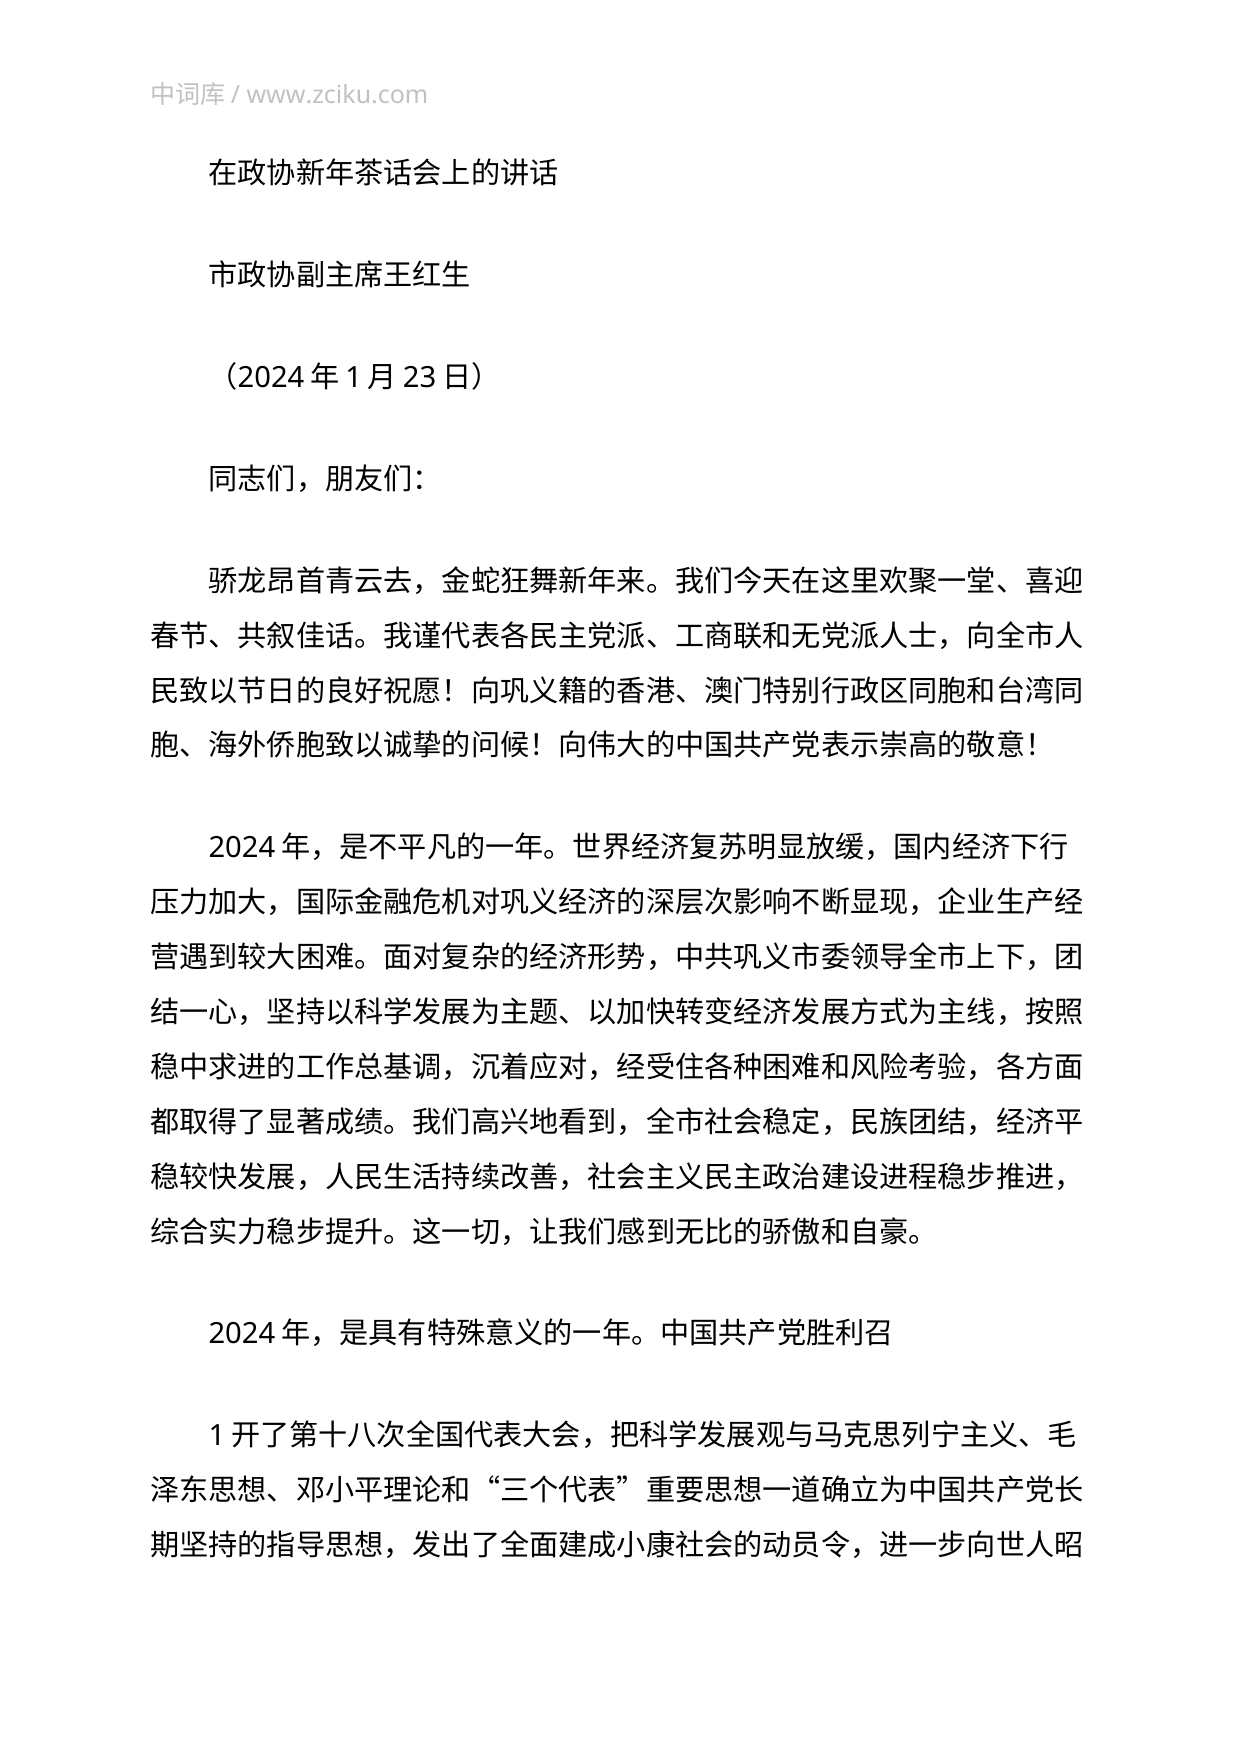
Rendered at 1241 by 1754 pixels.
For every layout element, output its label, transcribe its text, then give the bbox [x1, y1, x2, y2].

text 骄龙昂首青云去，金蛇狂舞新年来。我们今天在这里欢聚一堂、喜迎春节、共叙佳话。我谨代表各民主党派、工商联和无党派人士，向全市人民致以节日的良好祝愿！向巩义籍的香港、澳门特别行政区同胞和台湾同胞、海外侨胞致以诚挚的问候！向伟大的中国共产党表示崇高的敬意！ [150, 557, 1090, 764]
text 同志们，朋友们： [150, 456, 1090, 498]
text 在政协新年茶话会上的讲话 [150, 150, 1090, 192]
text 市政协副主席王红生 [150, 252, 1090, 294]
text 2024年，是不平凡的一年。世界经济复苏明显放缓，国内经济下行压力加大，国际金融危机对巩义经济的深层次影响不断显现，企业生产经营遇到较大困难。面对复杂的经济形势，中共巩义市委领导全市上下，团结一心，坚持以科学发展为主题、以加快转变经济发展方式为主线，按照稳中求进的工作总基调，沉着应对，经受住各种困难和风险考验，各方面都取得了显著成绩。我们高兴地看到，全市社会稳定，民族团结，经济平稳较快发展，人民生活持续改善，社会主义民主政治建设进程稳步推进，综合实力稳步提升。这一切，让我们感到无比的骄傲和自豪。 [150, 824, 1090, 1250]
text （2024年1月23日） [150, 353, 1090, 396]
text 2024年，是具有特殊意义的一年。中国共产党胜利召 [150, 1310, 1090, 1352]
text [150, 1412, 1090, 1564]
